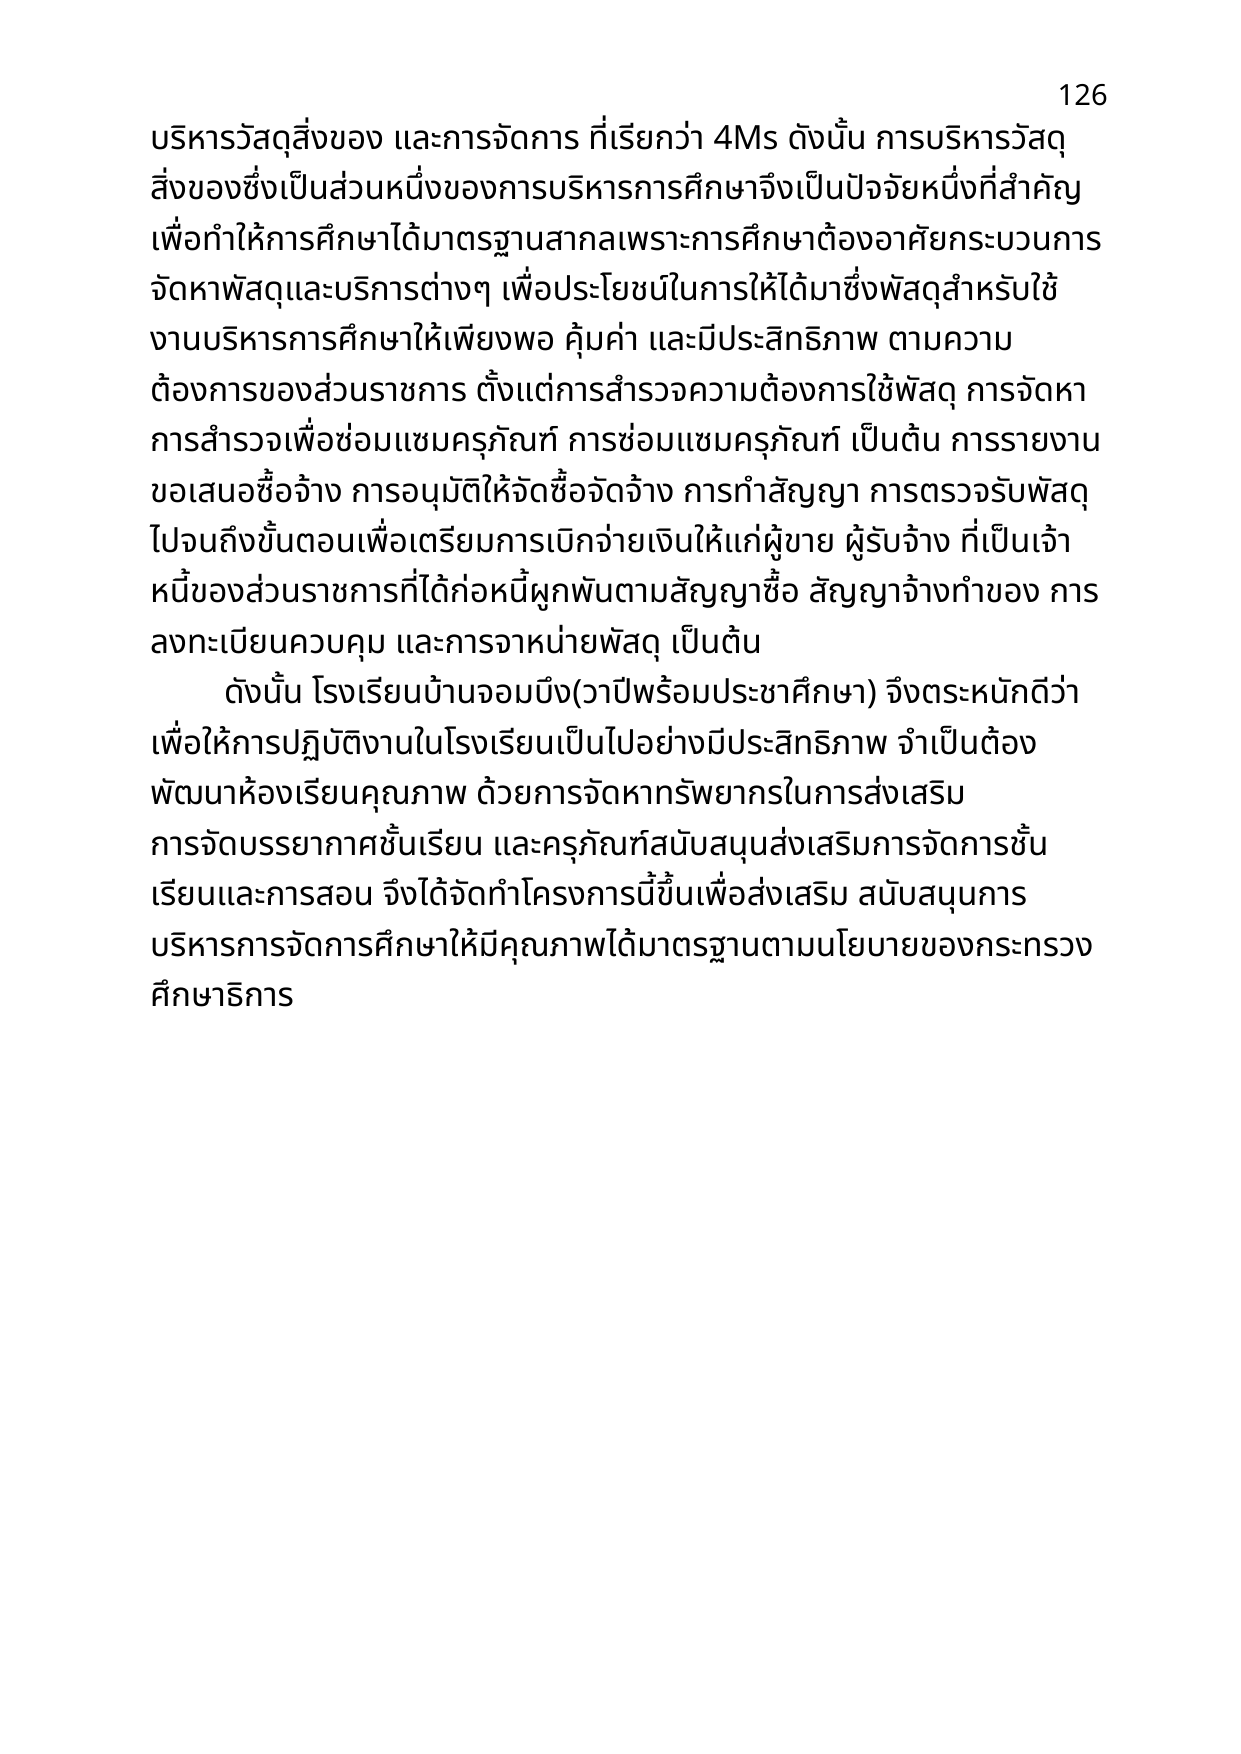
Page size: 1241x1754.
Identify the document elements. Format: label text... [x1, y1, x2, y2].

text ดังนั้น โรงเรียนบ้านจอมบึง(วาปีพร้อมประชาศึกษา) จึงตระหนักดีว่า เพื่อให้การปฏิบัติงานในโรงเรียนเป็นไปอย่างมีประสิทธิภาพ จำเป็นต้องพัฒนาห้องเรียนคุณภาพ ด้วยการจัดหาทรัพยากรในการส่งเสริม การจัดบรรยากาศชั้นเรียน และครุภัณฑ์สนับสนุนส่งเสริมการจัดการชั้นเรียนและการสอน จึงได้จัดทำโครงการนี้ขึ้นเพื่อส่งเสริม สนับสนุนการบริหารการจัดการศึกษาให้มีคุณภาพได้มาตรฐานตามนโยบายของกระทรวงศึกษาธิการ [150, 668, 1107, 1021]
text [150, 113, 1107, 668]
